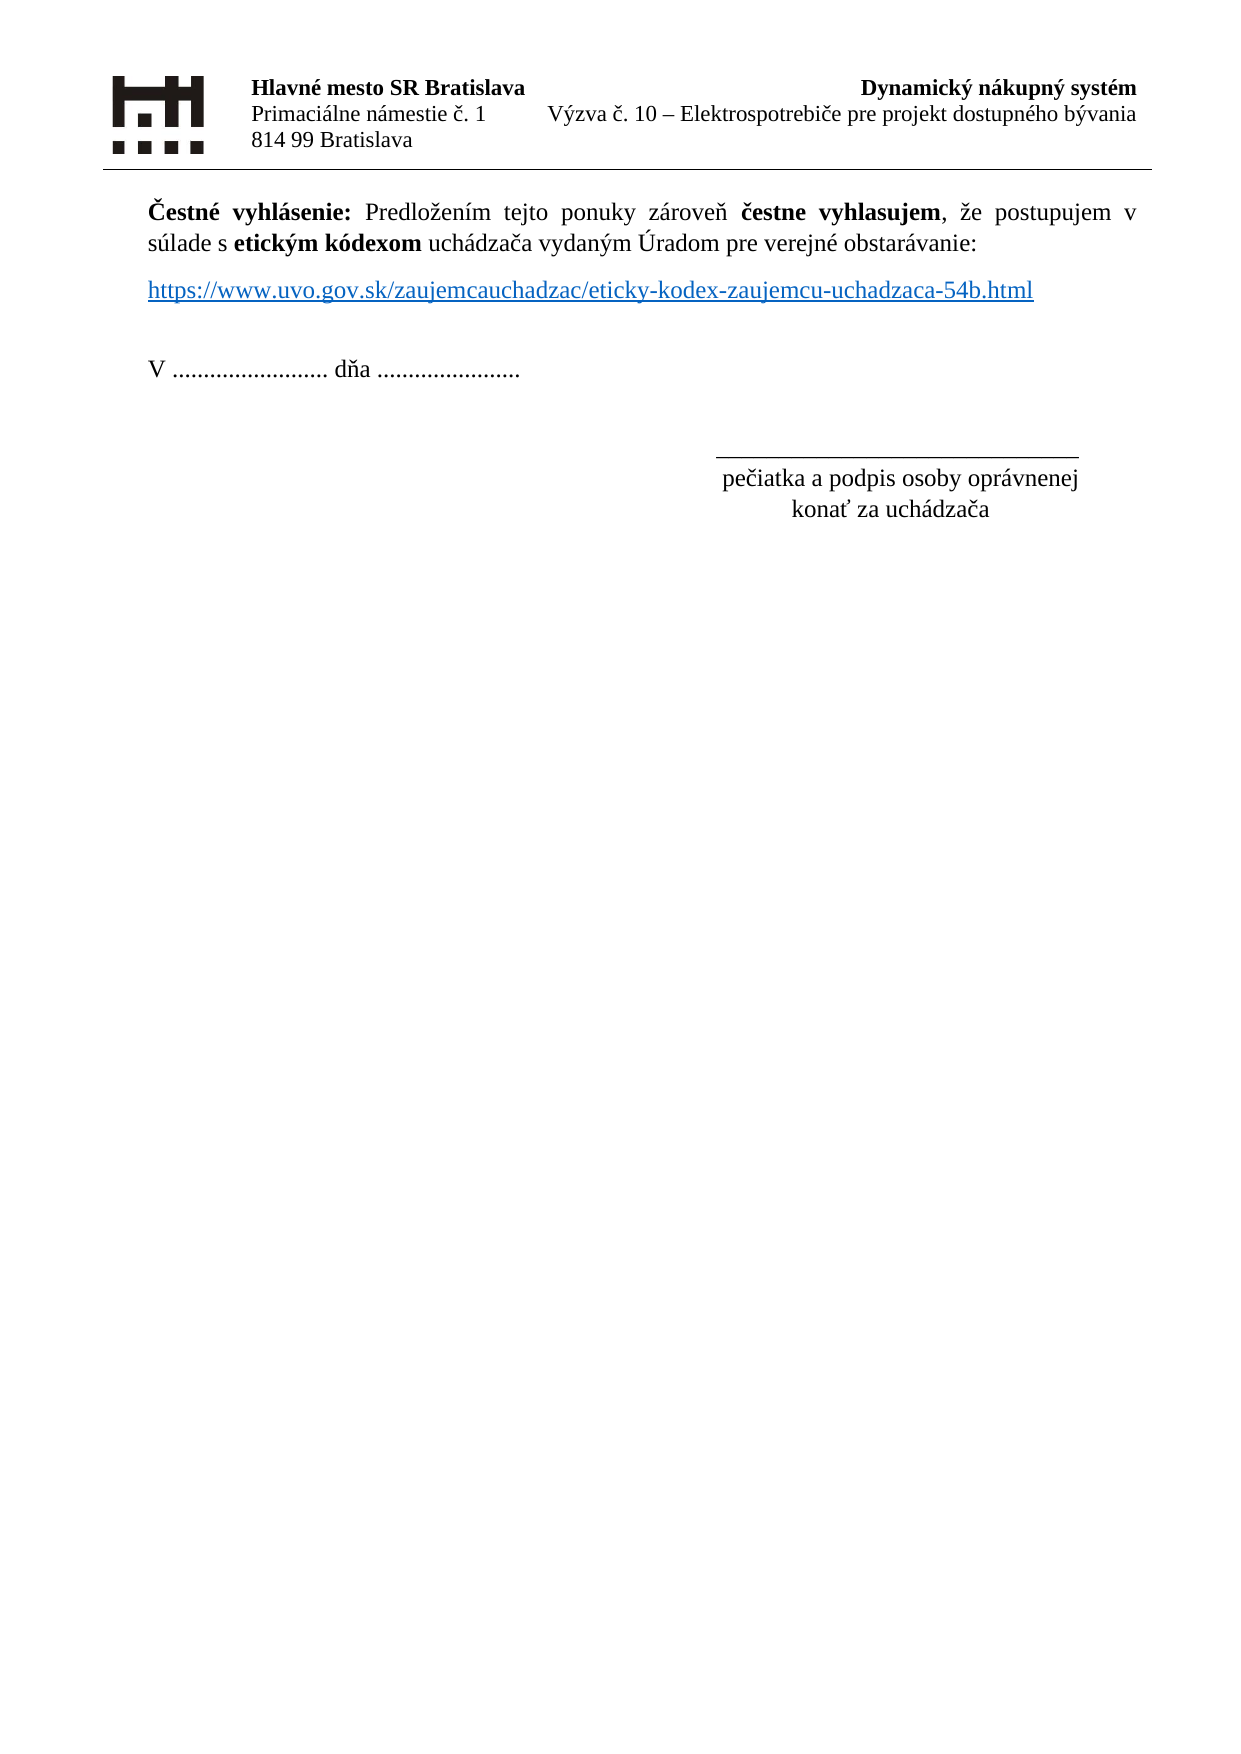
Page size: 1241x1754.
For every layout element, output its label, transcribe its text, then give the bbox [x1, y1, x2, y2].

text _____________________________ pečiatka a podpis osoby oprávnenej [664, 432, 1137, 492]
text konať za uchádzača [148, 494, 1137, 523]
text https://www.uvo.gov.sk/zaujemcauchadzac/eticky-kodex-zaujemcu-uchadzaca-54b.html [148, 275, 1137, 304]
picture [112, 76, 204, 154]
text Čestné vyhlásenie: Predložením tejto ponuky zároveň čestne vyhlasujem, že postupujem v súlade s etickým kódexom uchádzača vydaným Úradom pre verejné obstarávanie: [148, 197, 1137, 256]
text V ......................... dňa ....................... [148, 354, 1137, 383]
